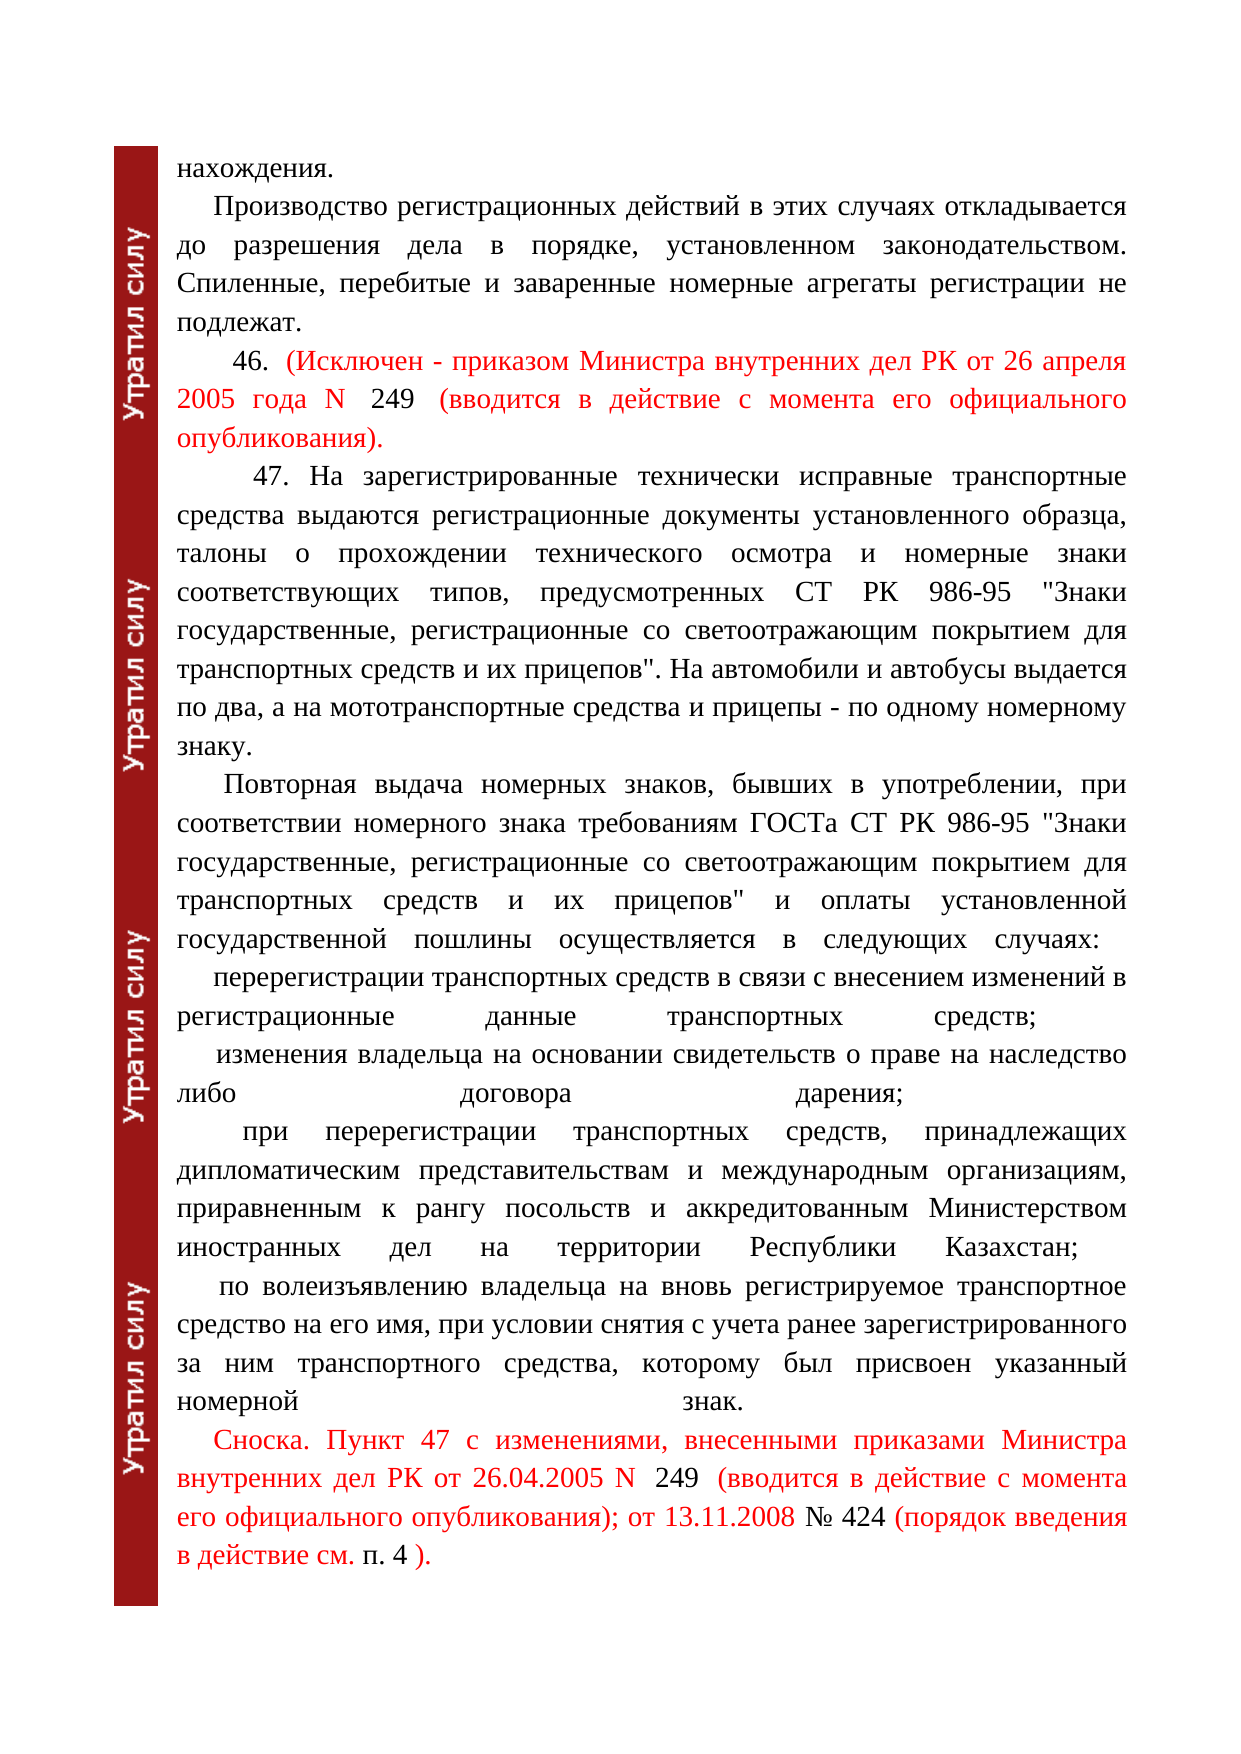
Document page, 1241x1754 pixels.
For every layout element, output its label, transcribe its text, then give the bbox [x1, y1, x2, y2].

picture [114, 1571, 158, 1606]
picture [114, 453, 158, 458]
text 47. На зарегистрированные технически исправные транспортные средства выдаются регистрационные документы установленного образца, талоны о прохождении технического осмотра и номерные знаки соответствующих типов, предусмотренных СТ РК 986-95 "Знаки государственные, регистрационные со светоотражающим покрытием для транспортных средств и их прицепов". На автомобили и автобусы выдается по два, а на мототранспортные средства и прицепы - по одному номерному знаку. Повторная выдача номерных знаков, бывших в употреблении, при соответствии номерного знака требованиям ГОСТа СТ РК 986-95 "Знаки государственные, регистрационные со светоотражающим покрытием для транспортных средств и их прицепов" и оплаты установленной государственной пошлины осуществляется в следующих случаях: перерегистрации транспортных средств в связи с внесением изменений в регистрационные данные транспортных средств; изменения владельца на основании свидетельств о праве на наследство либо договора дарения; при перерегистрации транспортных средств, принадлежащих дипломатическим представительствам и международным организациям, приравненным к рангу посольств и аккредитованным Министерством иностранных дел на территории Республики Казахстан; по волеизъявлению владельца на вновь регистрируемое транспортное средство на его имя, при условии снятия с учета ранее зарегистрированного за ним транспортного средства, которому был присвоен указанный номерной знак. Сноска. Пункт 47 с изменениями, внесенными приказами Министра внутренних дел РК от 26.04.2005 N 249 (вводится в действие с момента его официального опубликования); от 13.11.2008 № 424 (порядок введения в действие см. п. 4 ). [112, 458, 1128, 1571]
picture [114, 338, 158, 343]
text 46. (Исключен - приказом Министра внутренних дел РК от 26 апреля 2005 года N 249 (вводится в действие с момента его официального опубликования). [112, 343, 1128, 453]
picture [114, 146, 158, 150]
